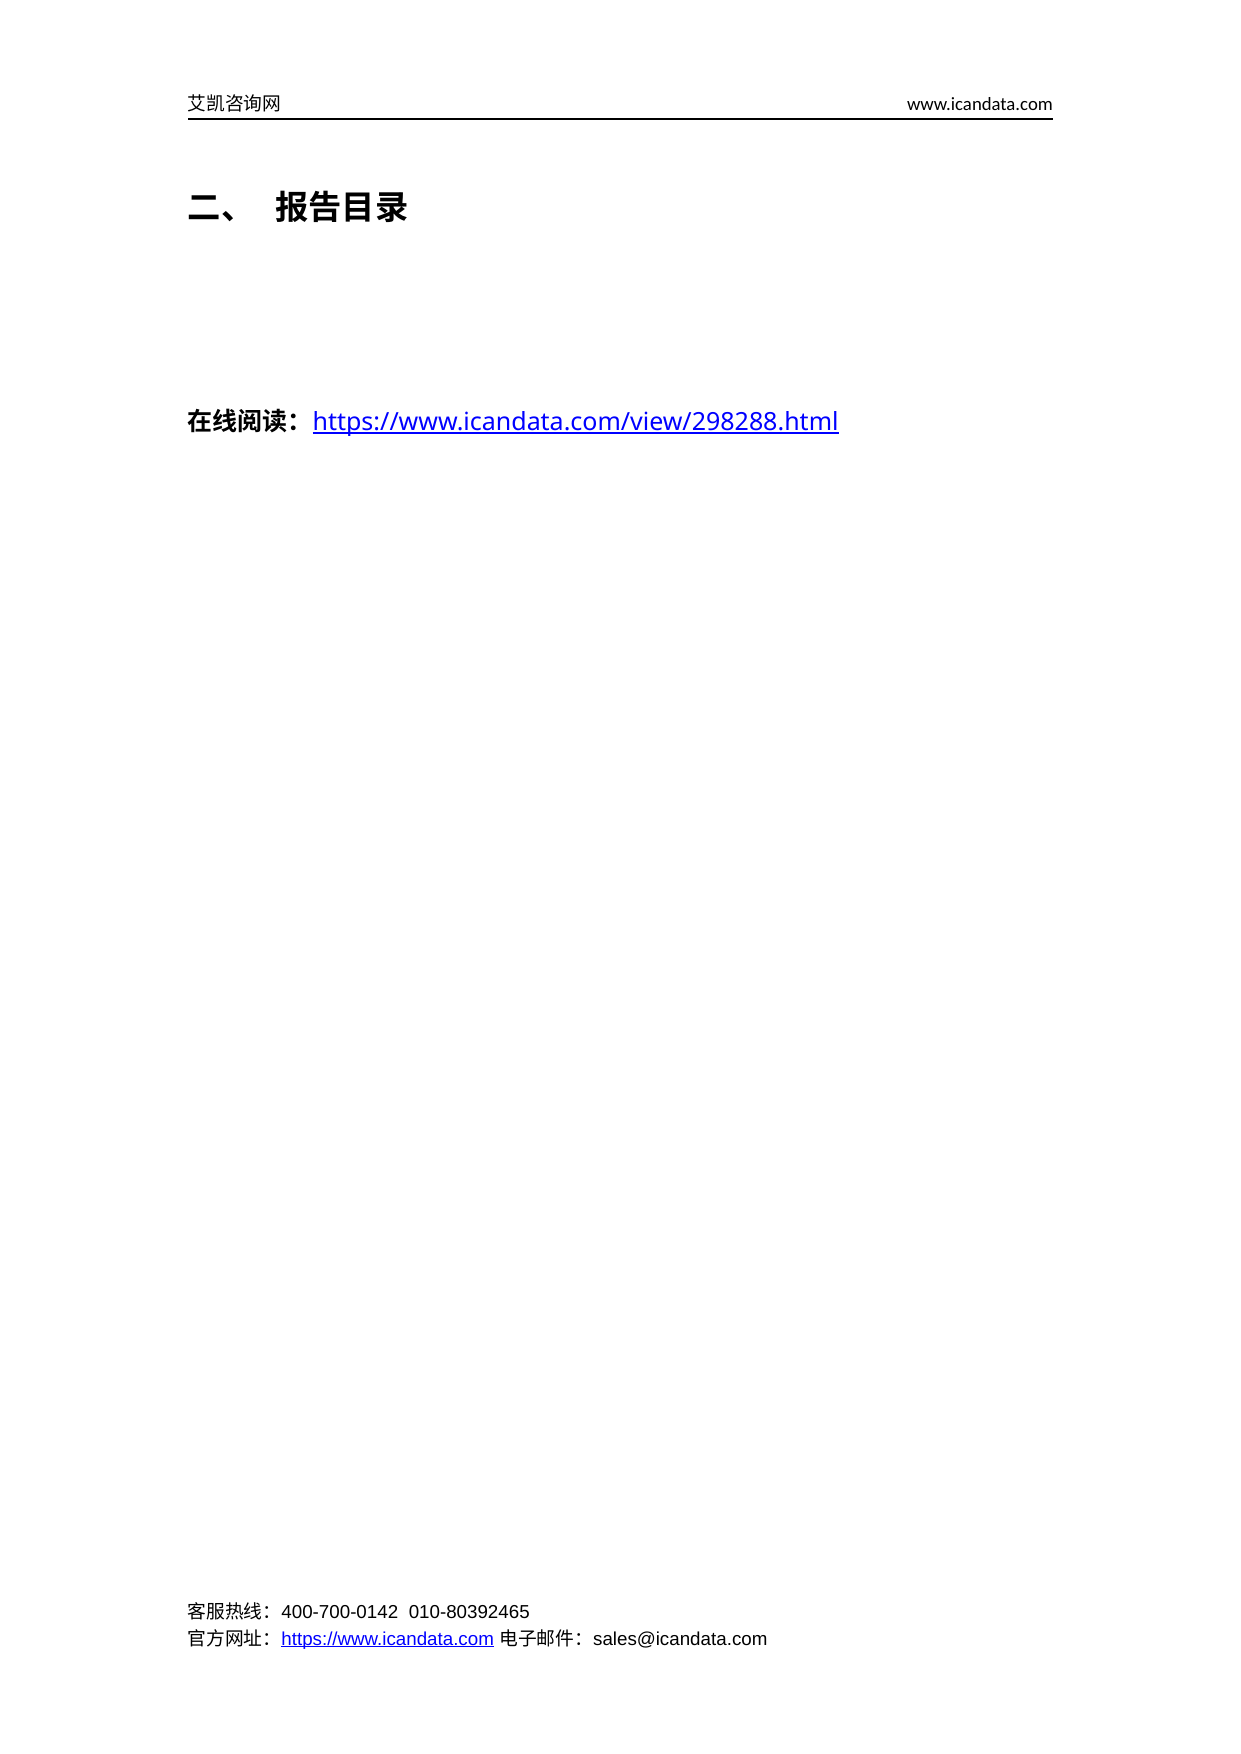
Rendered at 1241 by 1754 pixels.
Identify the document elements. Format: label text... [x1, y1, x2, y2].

subtitle 报告目录 [187, 172, 1053, 237]
text 在线阅读：https://www.icandata.com/view/298288.html [187, 387, 1053, 452]
